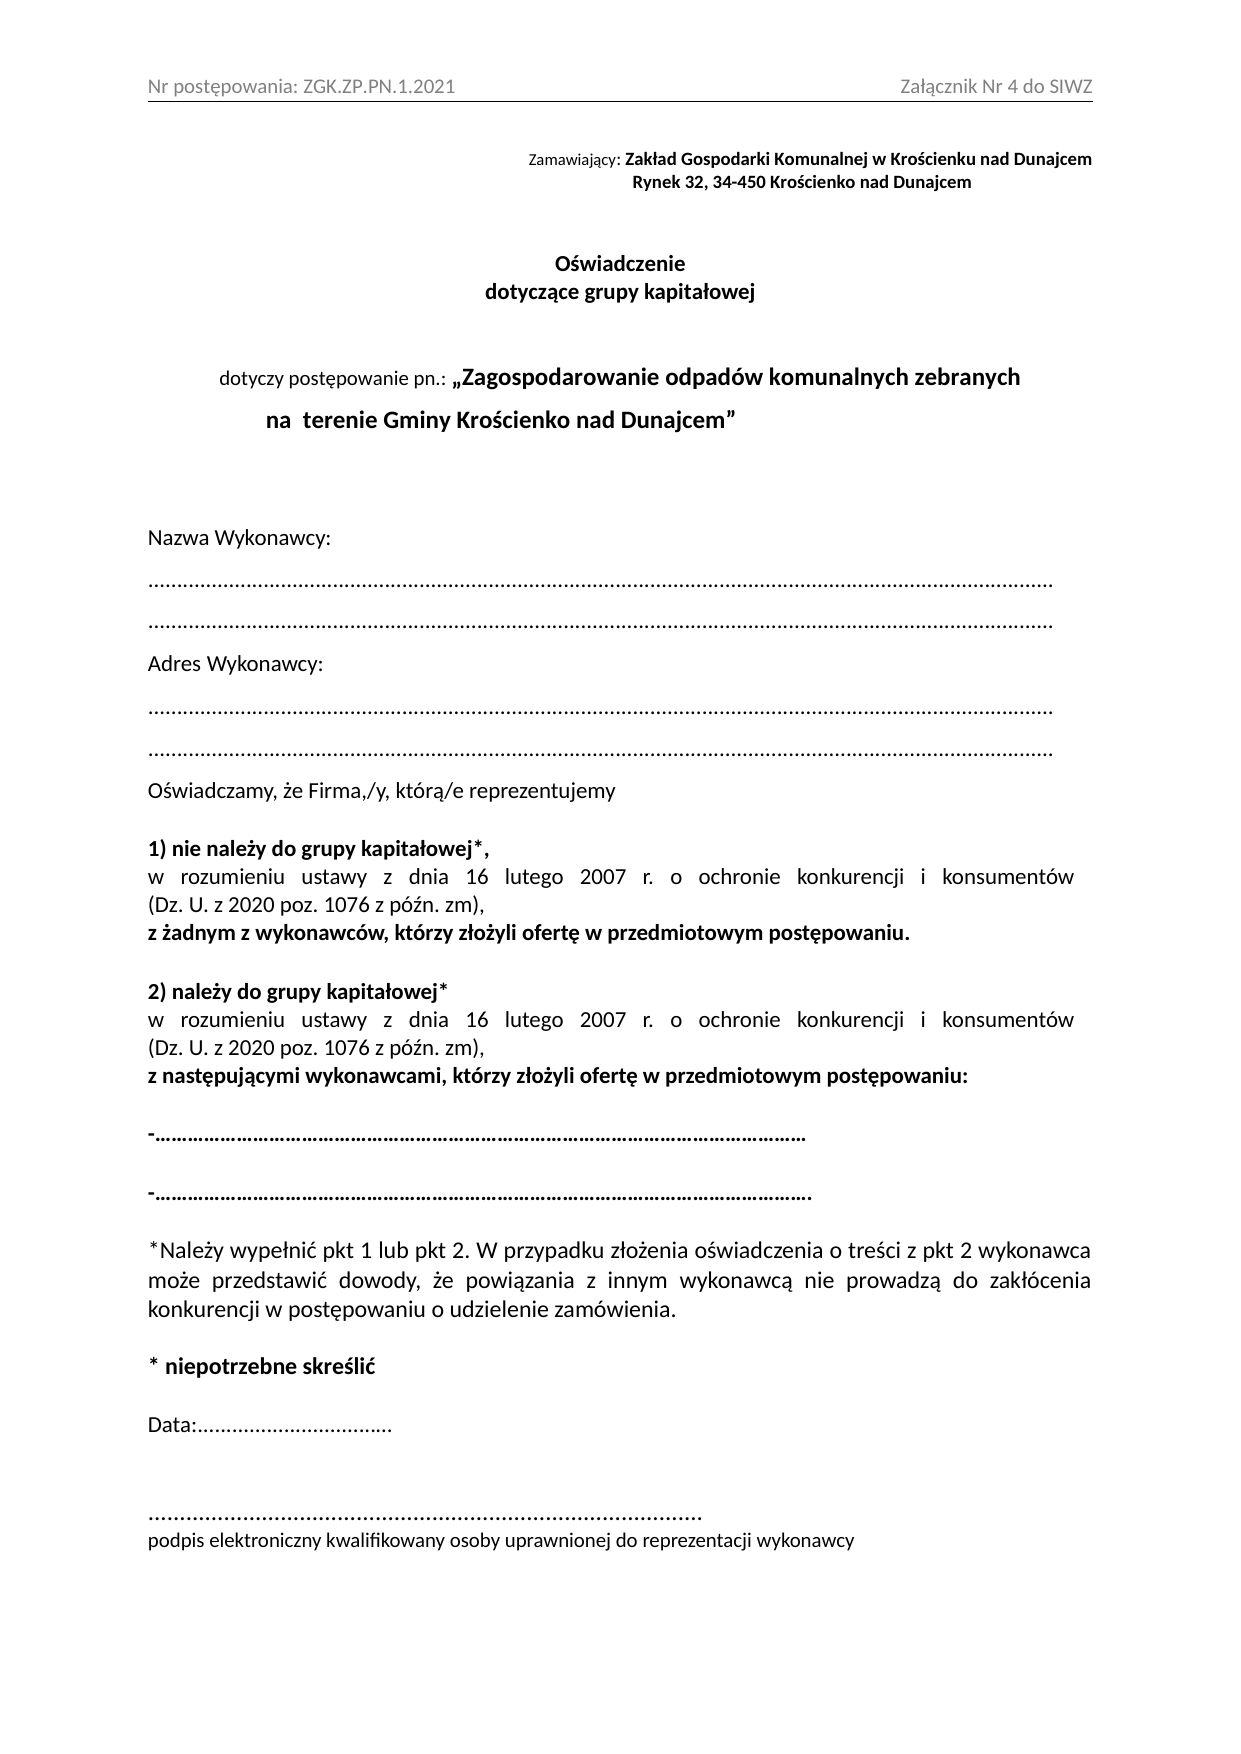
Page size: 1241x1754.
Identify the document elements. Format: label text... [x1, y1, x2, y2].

text Rynek 32, 34-450 Krościenko nad Dunajcem [148, 171, 1093, 193]
text na terenie Gminy Krościenko nad Dunajcem” [192, 404, 1093, 435]
text dotyczące grupy kapitałowej [148, 277, 1093, 306]
text Nazwa Wykonawcy: [148, 523, 1093, 551]
text -………………………………………………………………………………………………………… [148, 1119, 1093, 1148]
text 1) nie należy do grupy kapitałowej*, [148, 834, 1093, 862]
text z następującymi wykonawcami, którzy złożyli ofertę w przedmiotowym postępowaniu: [148, 1061, 1093, 1089]
text * niepotrzebne skreślić [148, 1351, 1093, 1381]
text z żadnym z wykonawców, którzy złożyli ofertę w przedmiotowym postępowaniu. [148, 918, 1093, 946]
text Oświadczenie [148, 249, 1093, 277]
text ............................................................................................................................................................. [148, 565, 1093, 593]
text ........................................................................................ [148, 1496, 1093, 1527]
text Adres Wykonawcy: [148, 649, 1093, 677]
text dotyczy postępowanie pn.: „Zagospodarowanie odpadów komunalnych zebranych [148, 361, 1093, 392]
text -…………………………………………………………………………………………………………. [148, 1178, 1093, 1206]
text w rozumieniu ustawy z dnia 16 lutego 2007 r. o ochronie konkurencji i konsumentów (Dz. U. z 2020 poz. 1076 z późn. zm), [148, 1005, 1093, 1061]
text w rozumieniu ustawy z dnia 16 lutego 2007 r. o ochronie konkurencji i konsumentów (Dz. U. z 2020 poz. 1076 z późn. zm), [148, 862, 1093, 918]
text Data:...............................… [148, 1410, 1093, 1438]
text podpis elektroniczny kwalifikowany osoby uprawnionej do reprezentacji wykonawcy [148, 1527, 1093, 1552]
text Zamawiający: Zakład Gospodarki Komunalnej w Krościenku nad Dunajcem [148, 148, 1093, 171]
text *Należy wypełnić pkt 1 lub pkt 2. W przypadku złożenia oświadczenia o treści z pkt 2 wykonawca może przedstawić dowody, że powiązania z innym wykonawcą nie prowadzą do zakłócenia konkurencji w postępowaniu o udzielenie zamówienia. [148, 1235, 1093, 1323]
text ............................................................................................................................................................. [148, 607, 1093, 635]
text ............................................................................................................................................................. [148, 692, 1093, 720]
text Oświadczamy, że Firma,/y, którą/e reprezentujemy [148, 776, 1093, 804]
text 2) należy do grupy kapitałowej* [148, 977, 1093, 1005]
text ............................................................................................................................................................. [148, 734, 1093, 762]
